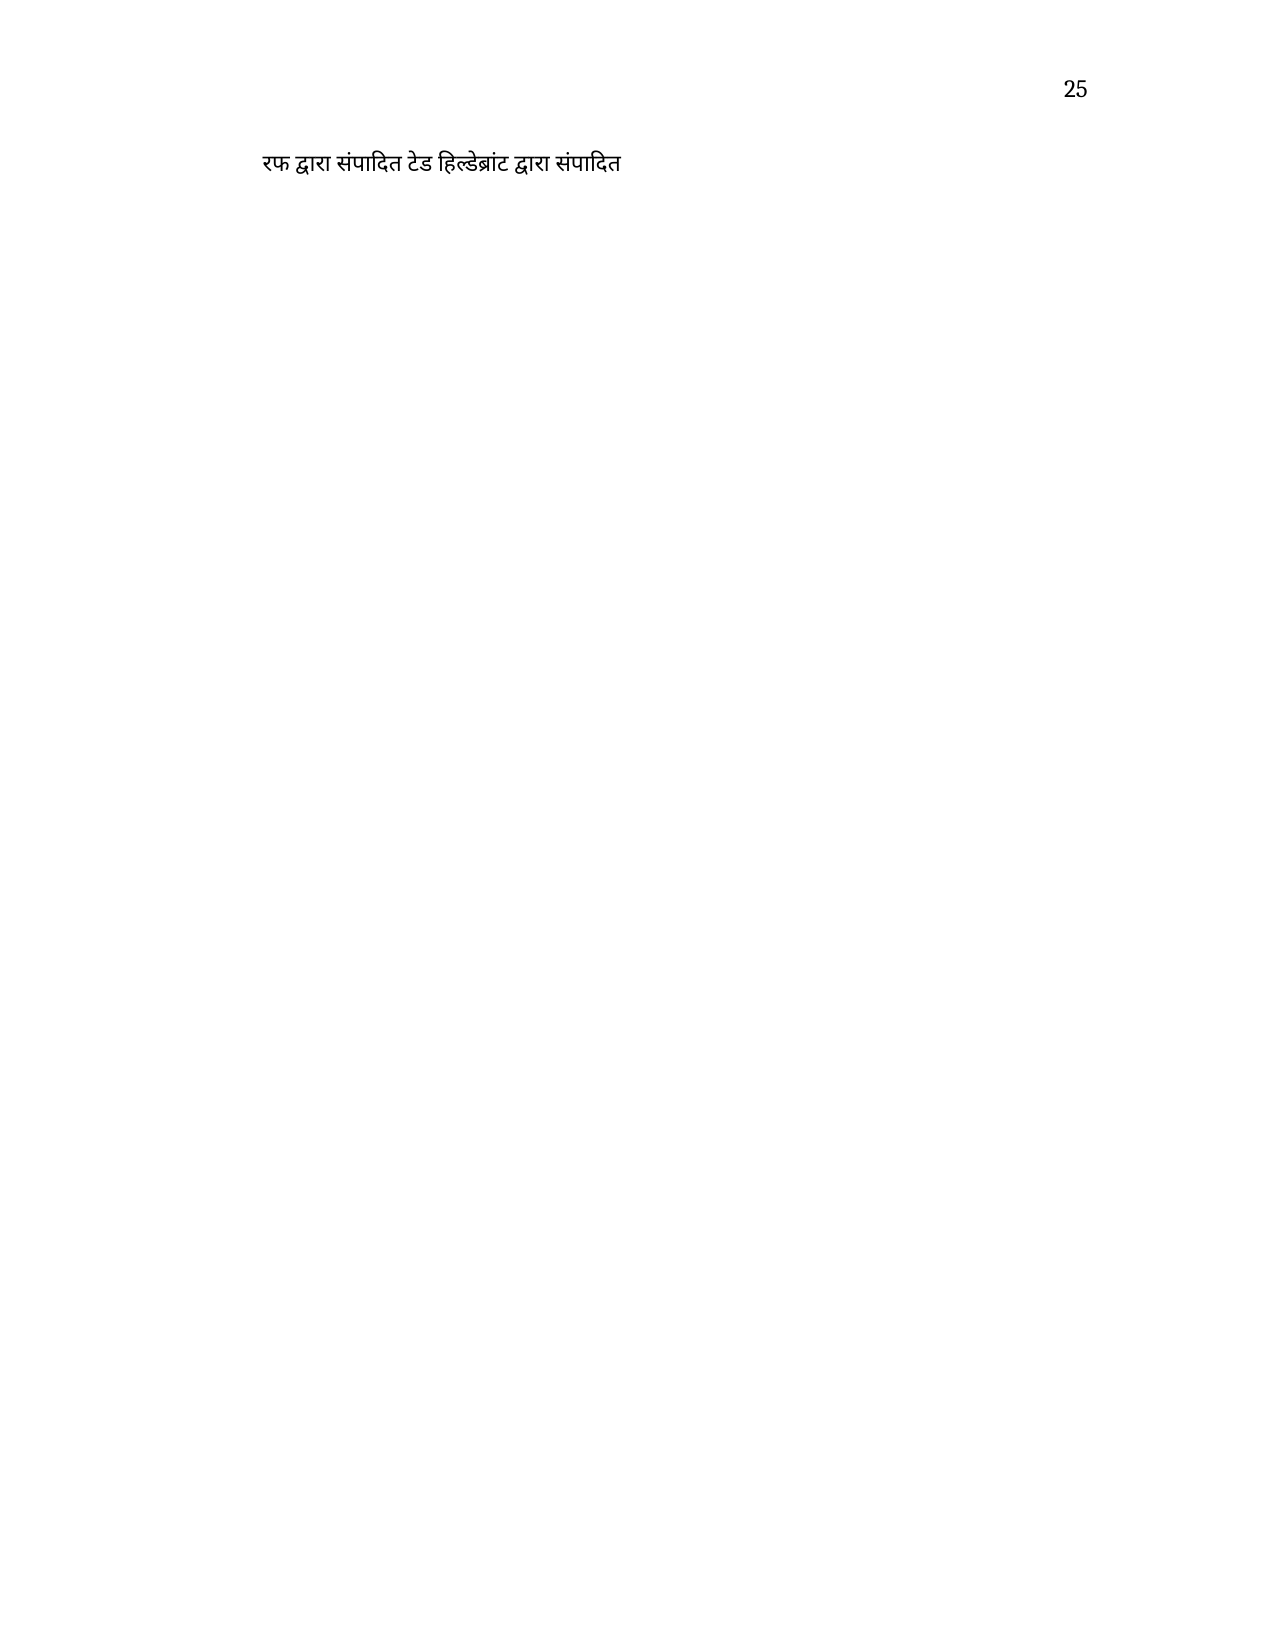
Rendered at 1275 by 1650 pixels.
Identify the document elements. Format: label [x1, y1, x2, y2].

text [187, 150, 1087, 205]
